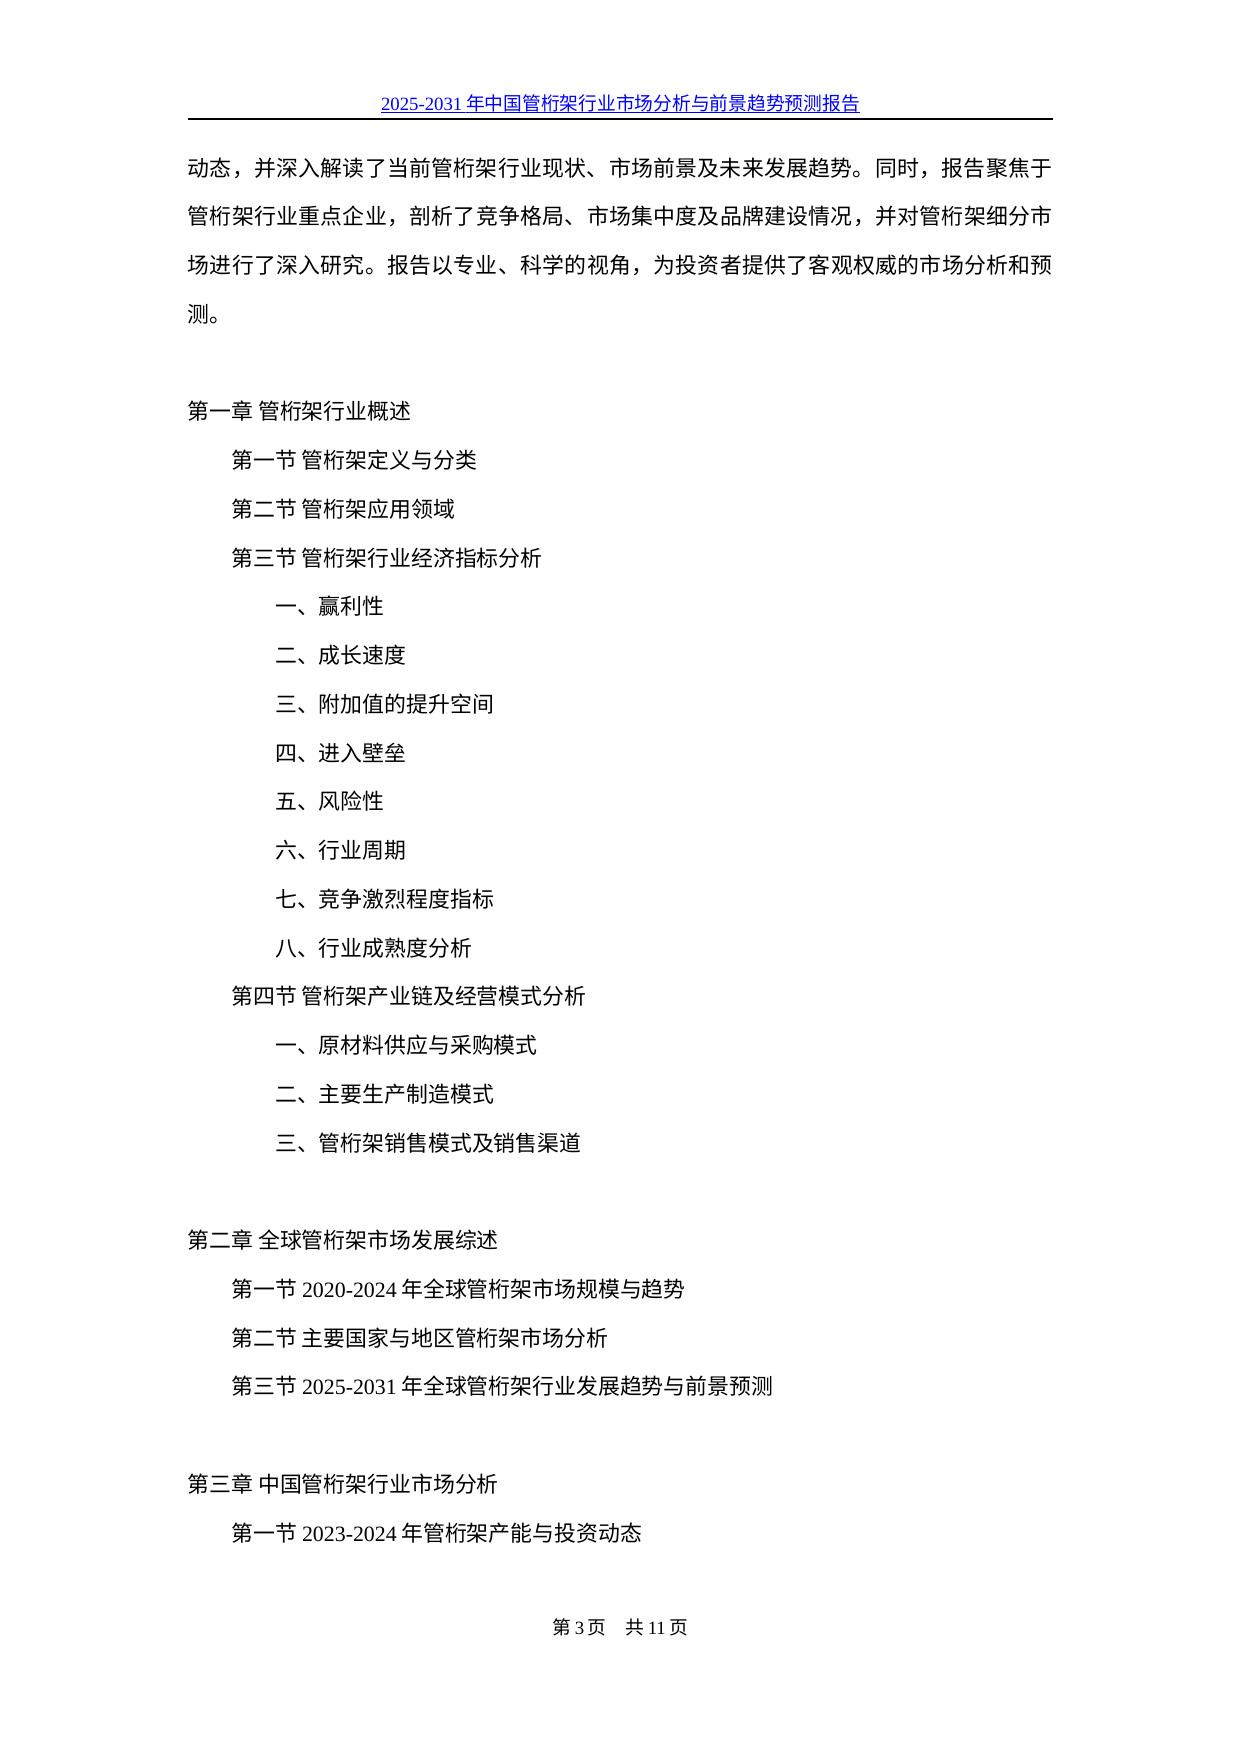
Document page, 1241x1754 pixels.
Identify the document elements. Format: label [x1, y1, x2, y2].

text [187, 150, 1053, 1548]
